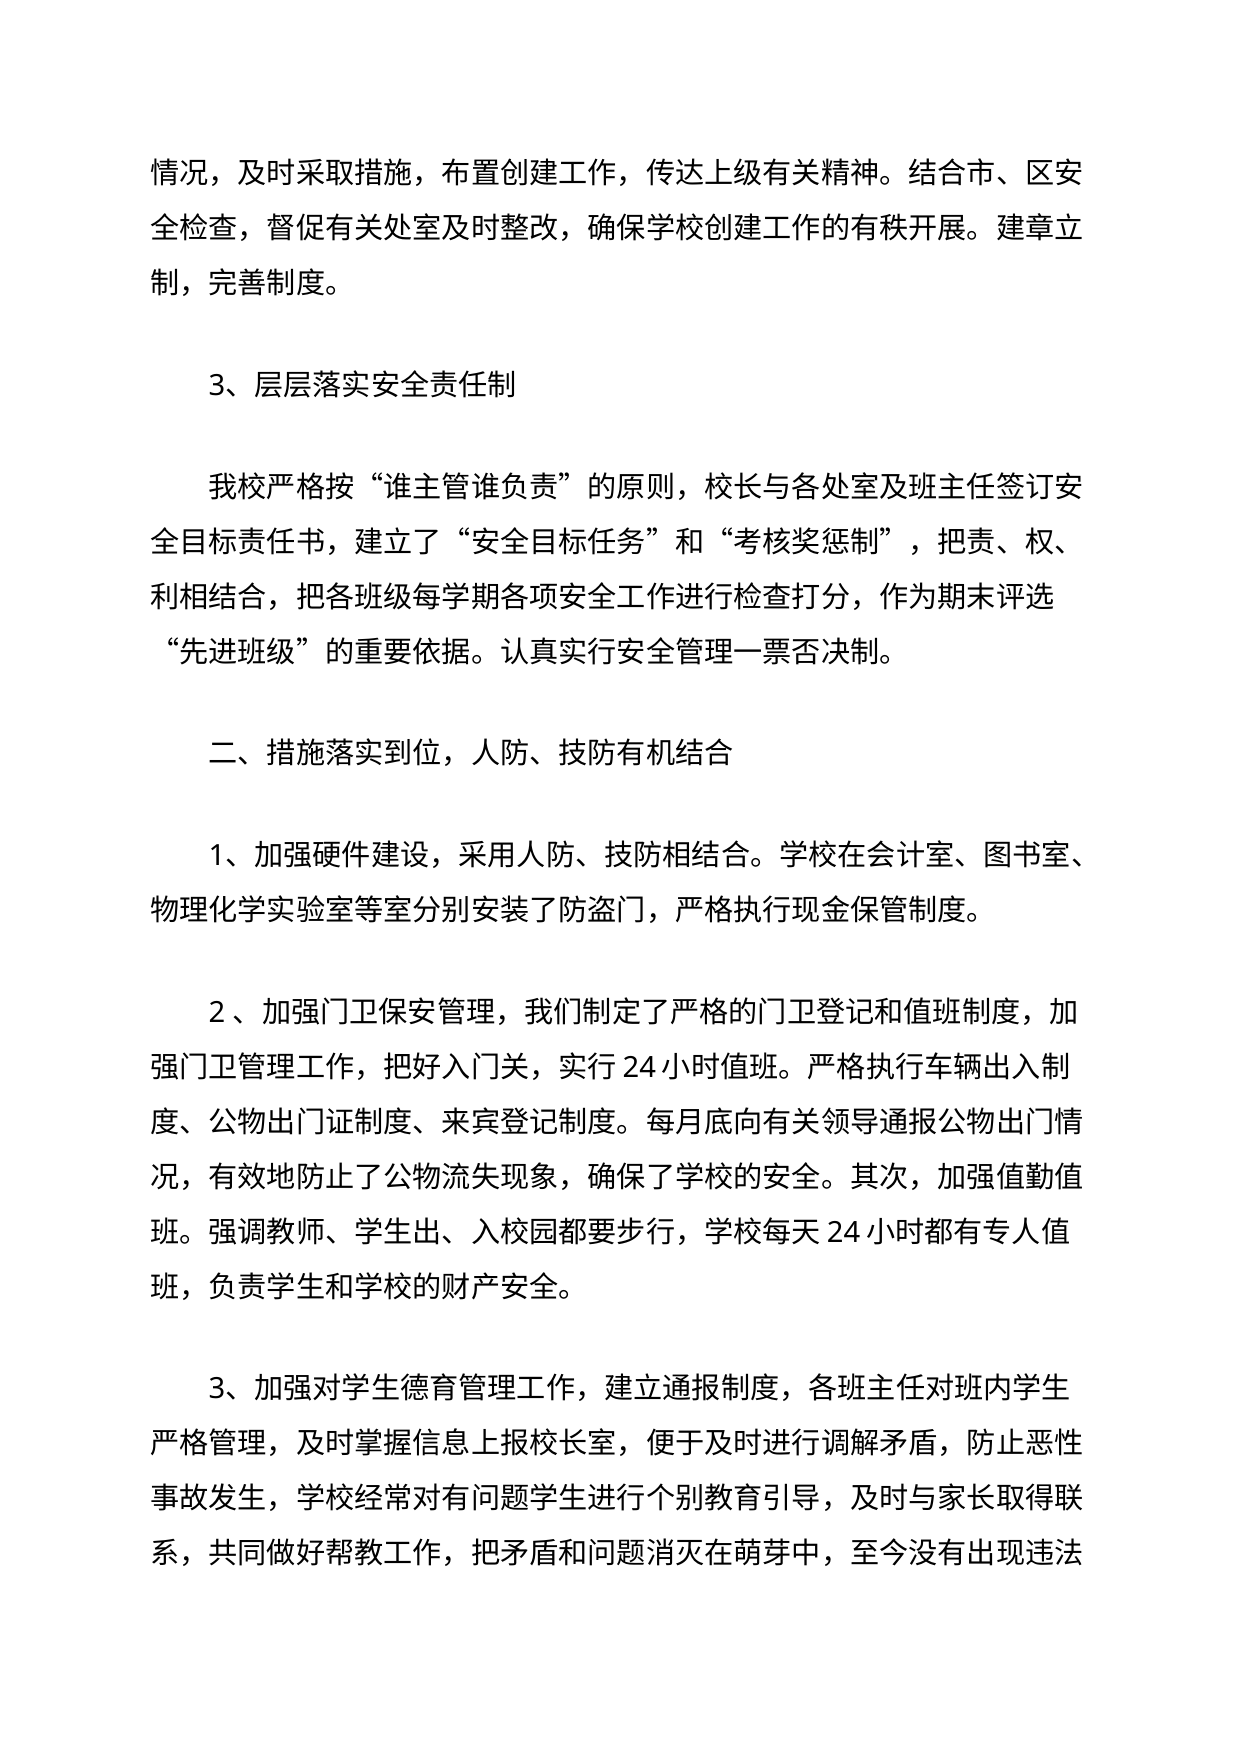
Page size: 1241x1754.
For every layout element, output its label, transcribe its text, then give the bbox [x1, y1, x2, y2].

text 1、加强硬件建设，采用人防、技防相结合。学校在会计室、图书室、物理化学实验室等室分别安装了防盗门，严格执行现金保管制度。 [150, 832, 1090, 929]
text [150, 1365, 1090, 1572]
text 二、措施落实到位，人防、技防有机结合 [150, 730, 1090, 772]
text 2 、加强门卫保安管理，我们制定了严格的门卫登记和值班制度，加强门卫管理工作，把好入门关，实行24小时值班。严格执行车辆出入制度、公物出门证制度、来宾登记制度。每月底向有关领导通报公物出门情况，有效地防止了公物流失现象，确保了学校的安全。其次，加强值勤值班。强调教师、学生出、入校园都要步行，学校每天24小时都有专人值班，负责学生和学校的财产安全。 [150, 988, 1090, 1306]
text 我校严格按“谁主管谁负责”的原则，校长与各处室及班主任签订安全目标责任书，建立了“安全目标任务”和“考核奖惩制”，把责、权、利相结合，把各班级每学期各项安全工作进行检查打分，作为期末评选“先进班级”的重要依据。认真实行安全管理一票否决制。 [150, 463, 1090, 671]
text 3、层层落实安全责任制 [150, 362, 1090, 404]
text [150, 150, 1090, 302]
